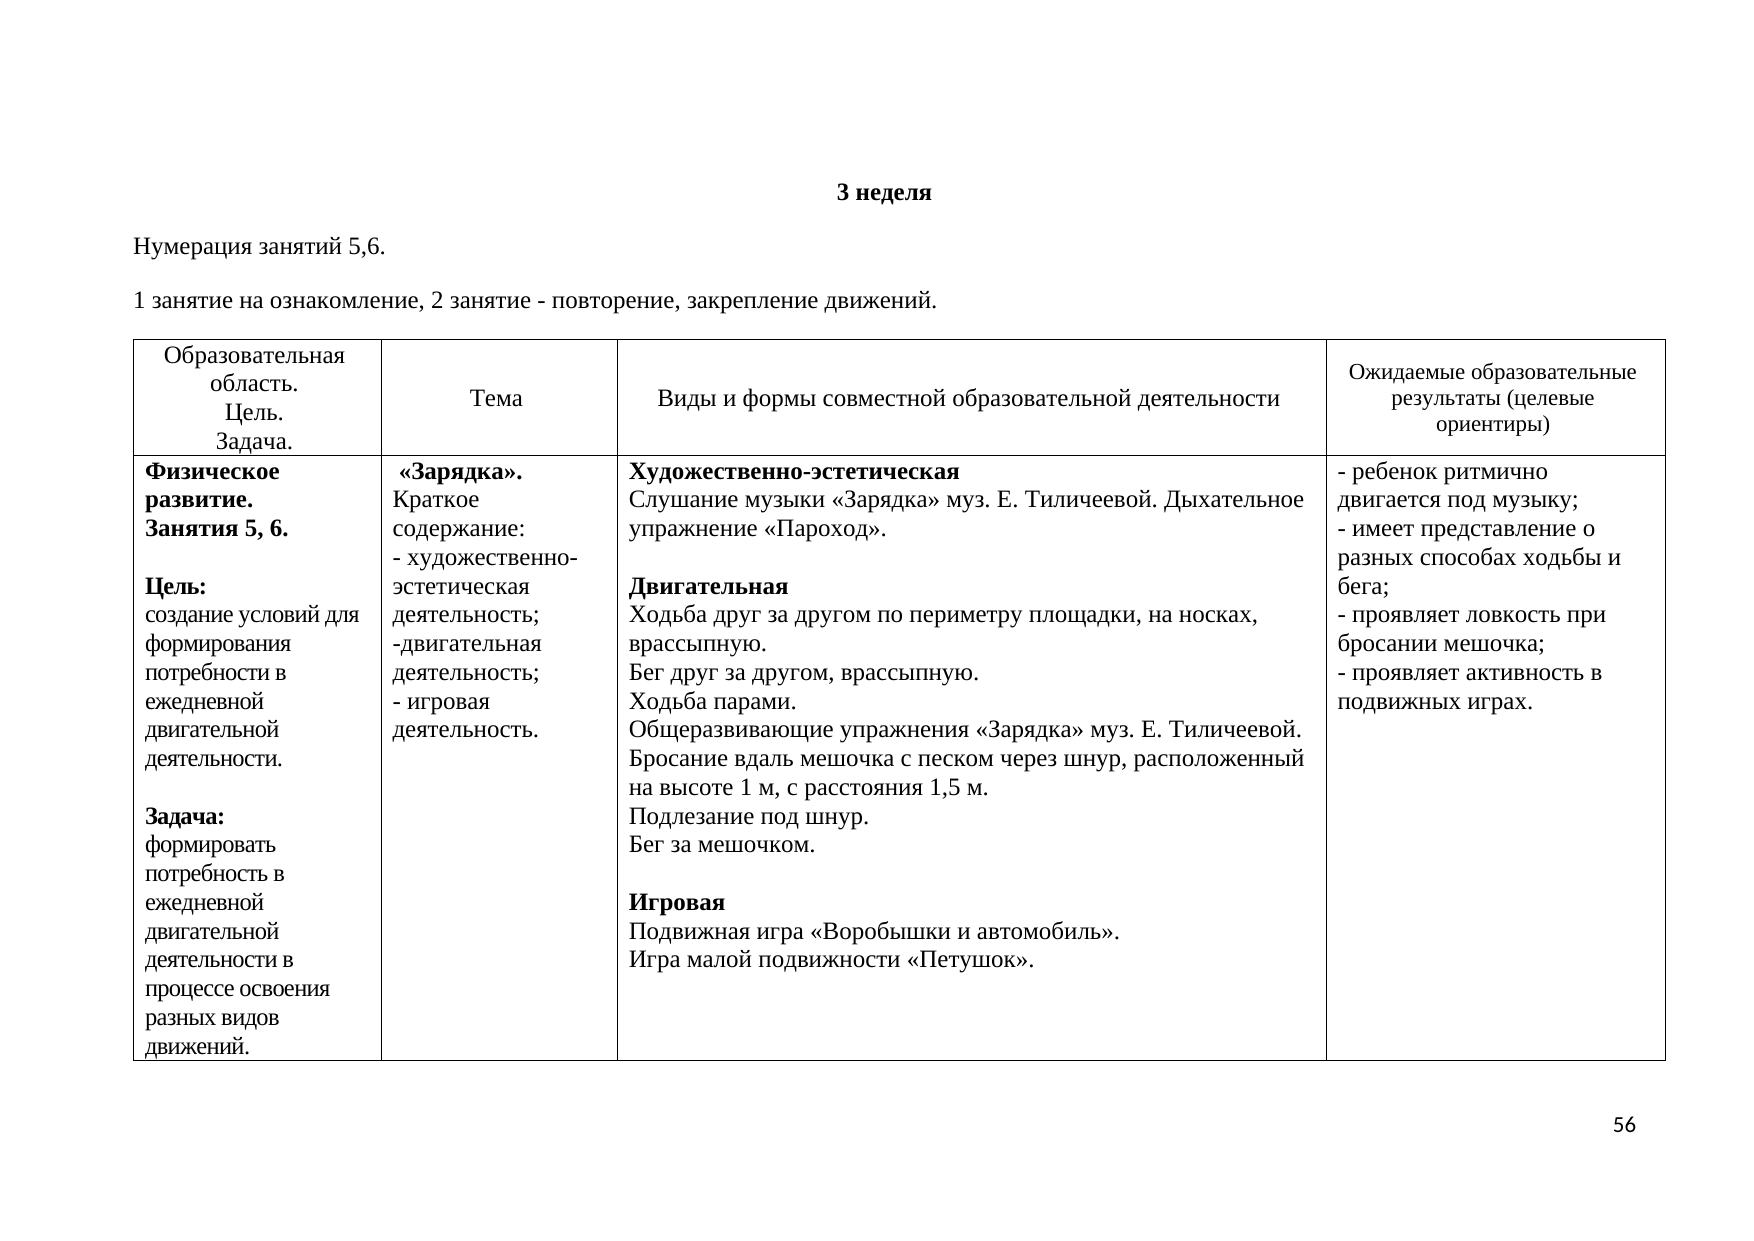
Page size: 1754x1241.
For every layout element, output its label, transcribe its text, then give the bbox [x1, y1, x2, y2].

table_header Образовательная область. Цель. Задача. [134, 340, 381, 455]
text 1 занятие на ознакомление, 2 занятие - повторение, закрепление движений. [133, 285, 1636, 314]
table_cell Физическое развитие. Занятия 5, 6. Цель: создание условий для формирования потребности в ежедневной двигательной деятельности. Задача: формировать потребность в ежедневной двигательной деятельности в процессе освоения разных видов движений. [134, 456, 381, 1059]
table_header Тема [382, 340, 617, 455]
table_cell «Зарядка». Краткое содержание: - художественно-эстетическая деятельность; -двигательная деятельность; - игровая деятельность. [382, 456, 617, 1059]
table_cell Художественно-эстетическая Слушание музыки «Зарядка» муз. Е. Тиличеевой. Дыхательное упражнение «Пароход». Двигательная Ходьба друг за другом по периметру площадки, на носках, врассыпную. Бег друг за другом, врассыпную. Ходьба парами. Общеразвивающие упражнения «Зарядка» муз. Е. Тиличеевой. Бросание вдаль мешочка с песком через шнур, расположенный на высоте 1 м, с расстояния 1,5 м. Подлезание под шнур. Бег за мешочком. Игровая Подвижная игра «Воробышки и автомобиль». Игра малой подвижности «Петушок». [618, 456, 1326, 1059]
text Нумерация занятий 5,6. [133, 231, 1636, 260]
table_header Виды и формы совместной образовательной деятельности [618, 340, 1326, 455]
table_cell - ребенок ритмично двигается под музыку; - имеет представление о разных способах ходьбы и бега; - проявляет ловкость при бросании мешочка; - проявляет активность в подвижных играх. [1327, 456, 1665, 1059]
table_header Ожидаемые образовательные результаты (целевые ориентиры) [1327, 340, 1665, 455]
text 3 неделя [133, 177, 1636, 206]
